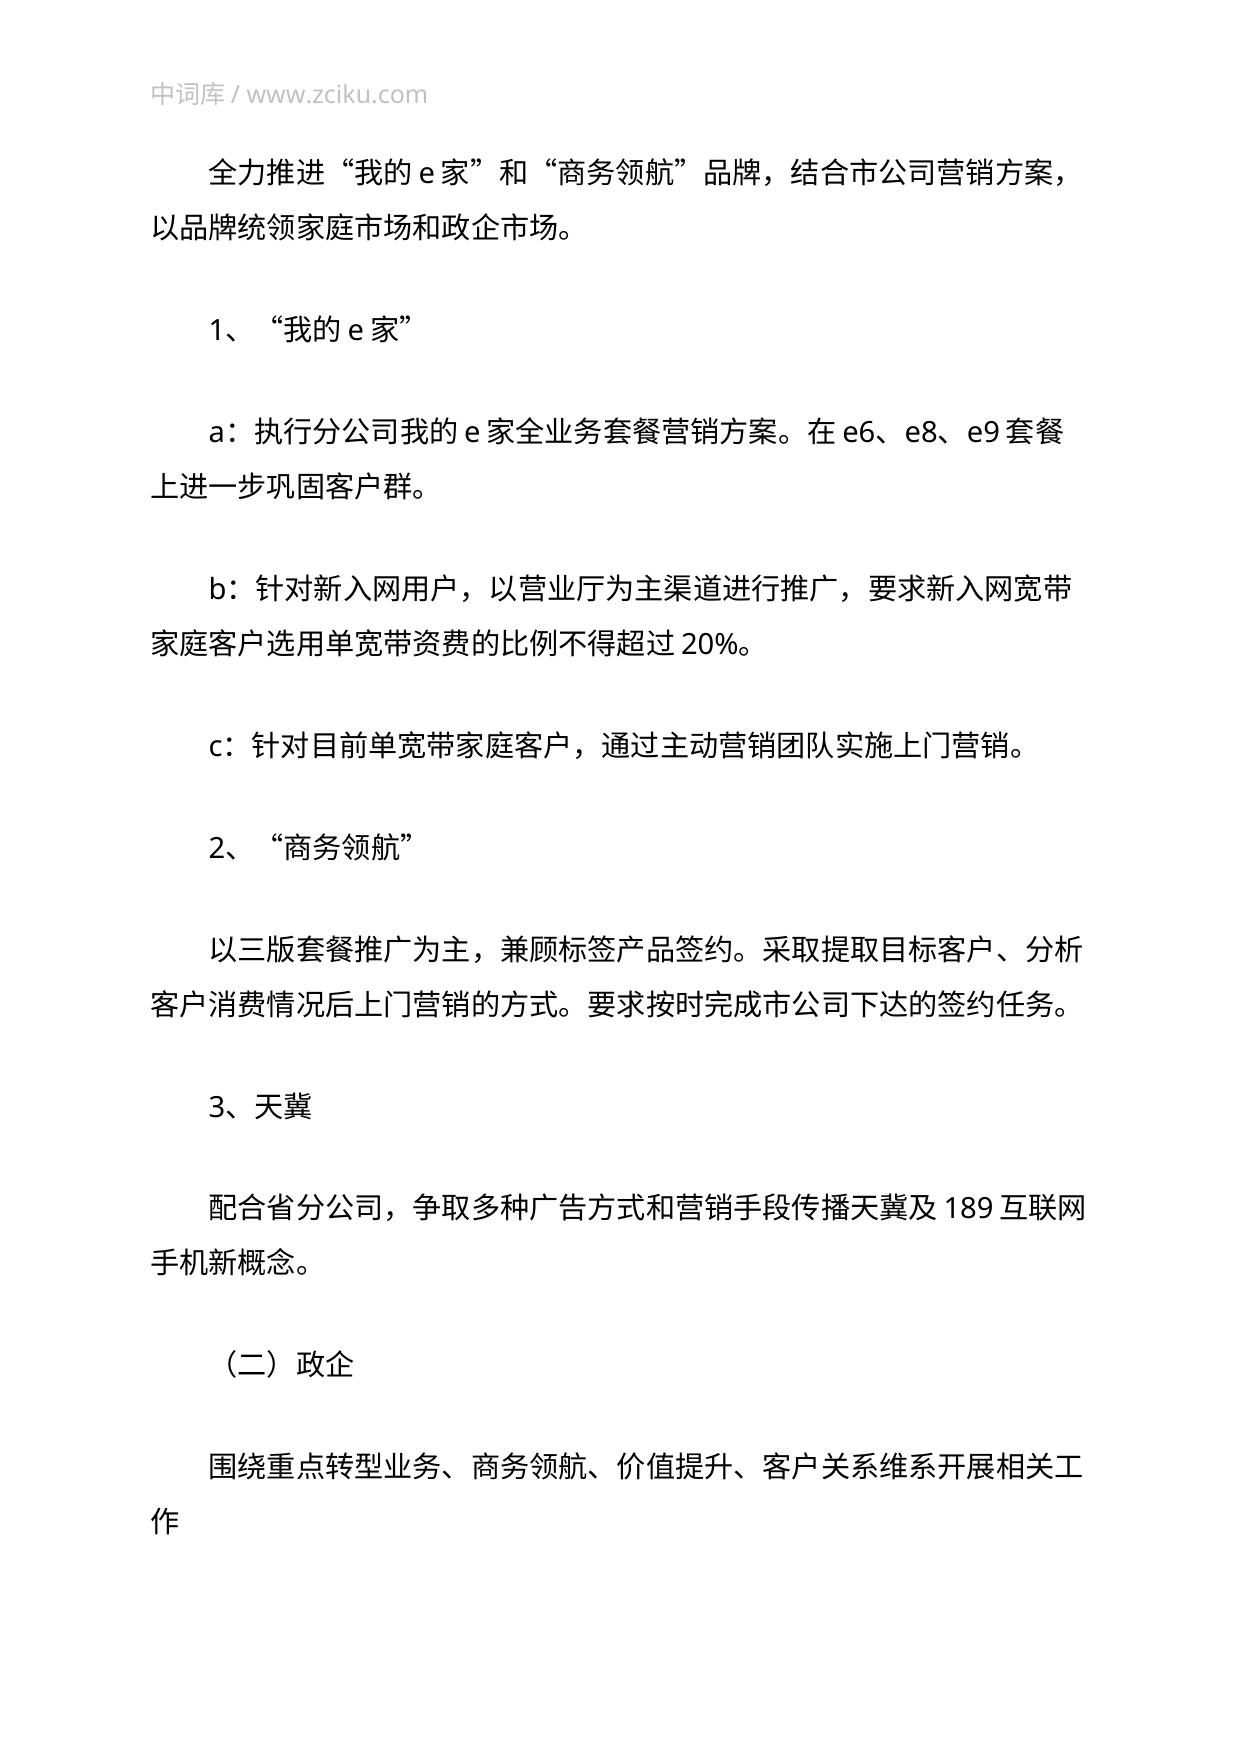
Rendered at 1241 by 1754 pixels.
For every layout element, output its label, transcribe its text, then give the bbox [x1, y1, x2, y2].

text 配合省分公司，争取多种广告方式和营销手段传播天冀及189互联网手机新概念。 [150, 1185, 1090, 1282]
text 以三版套餐推广为主，兼顾标签产品签约。采取提取目标客户、分析客户消费情况后上门营销的方式。要求按时完成市公司下达的签约任务。 [150, 926, 1090, 1024]
text 围绕重点转型业务、商务领航、价值提升、客户关系维系开展相关工作 [150, 1444, 1090, 1541]
text （二）政企 [150, 1342, 1090, 1384]
text 1、“我的e家” [150, 307, 1090, 349]
text a：执行分公司我的e家全业务套餐营销方案。在e6、e8、e9套餐上进一步巩固客户群。 [150, 409, 1090, 506]
text c：针对目前单宽带家庭客户，通过主动营销团队实施上门营销。 [150, 722, 1090, 765]
text 3、天冀 [150, 1083, 1090, 1126]
text b：针对新入网用户，以营业厅为主渠道进行推广，要求新入网宽带家庭客户选用单宽带资费的比例不得超过20%。 [150, 566, 1090, 663]
text 全力推进“我的e家”和“商务领航”品牌，结合市公司营销方案，以品牌统领家庭市场和政企市场。 [150, 150, 1090, 247]
text 2、“商务领航” [150, 824, 1090, 867]
